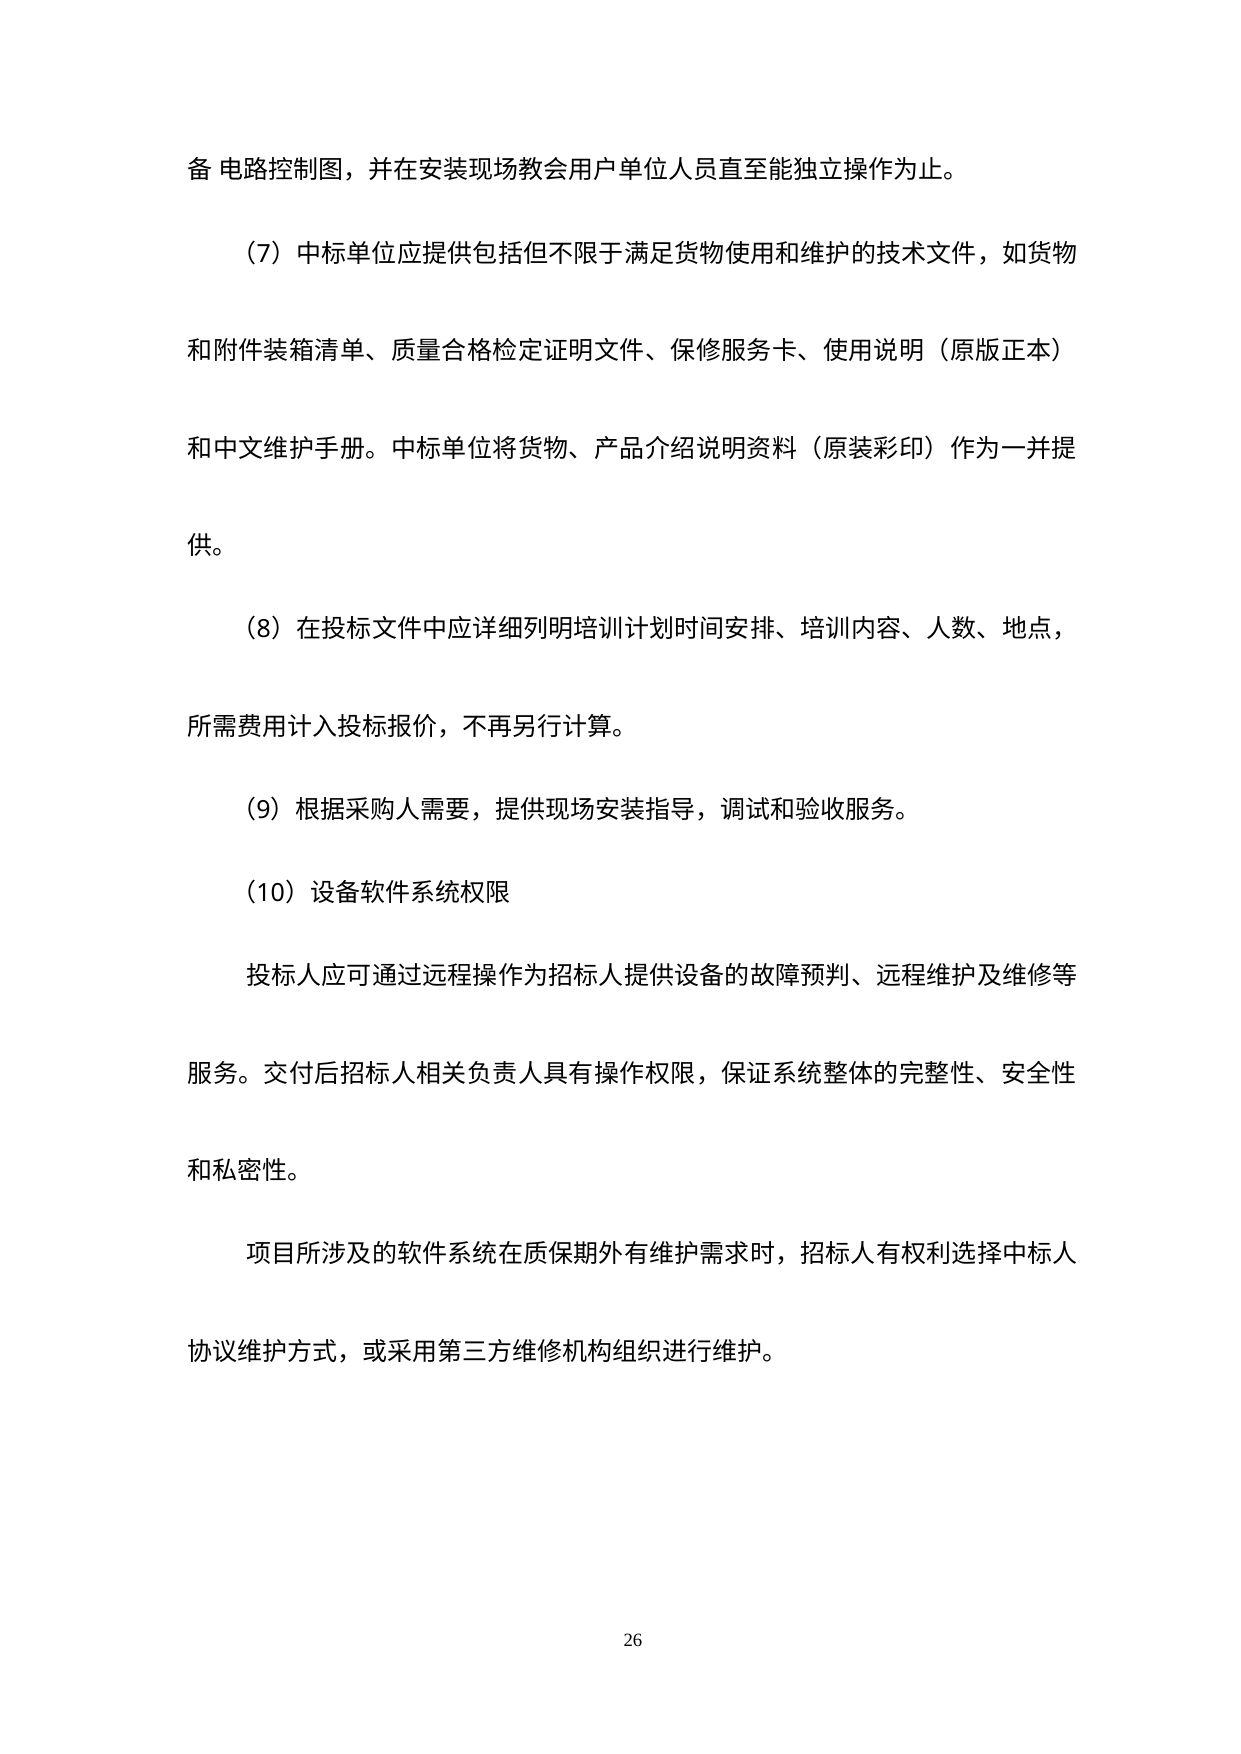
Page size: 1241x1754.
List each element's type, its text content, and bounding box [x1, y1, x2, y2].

text 投标人应可通过远程操作为招标人提供设备的故障预判、远程维护及维修等服务。交付后招标人相关负责人具有操作权限，保证系统整体的完整性、安全性和私密性。 [187, 941, 1078, 1201]
text （9）根据采购人需要，提供现场安装指导，调试和验收服务。 [187, 775, 1078, 840]
text 项目所涉及的软件系统在质保期外有维护需求时，招标人有权利选择中标人协议维护方式，或采用第三方维修机构组织进行维护。 [187, 1219, 1078, 1382]
text （10）设备软件系统权限 [187, 858, 1078, 923]
text （7）中标单位应提供包括但不限于满足货物使用和维护的技术文件，如货物和附件装箱清单、质量合格检定证明文件、保修服务卡、使用说明（原版正本） 和中文维护手册。中标单位将货物、产品介绍说明资料（原装彩印）作为一并提供。 [187, 219, 1078, 576]
text （8）在投标文件中应详细列明培训计划时间安排、培训内容、人数、地点，所需费用计入投标报价，不再另行计算。 [187, 594, 1078, 757]
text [187, 136, 1078, 201]
